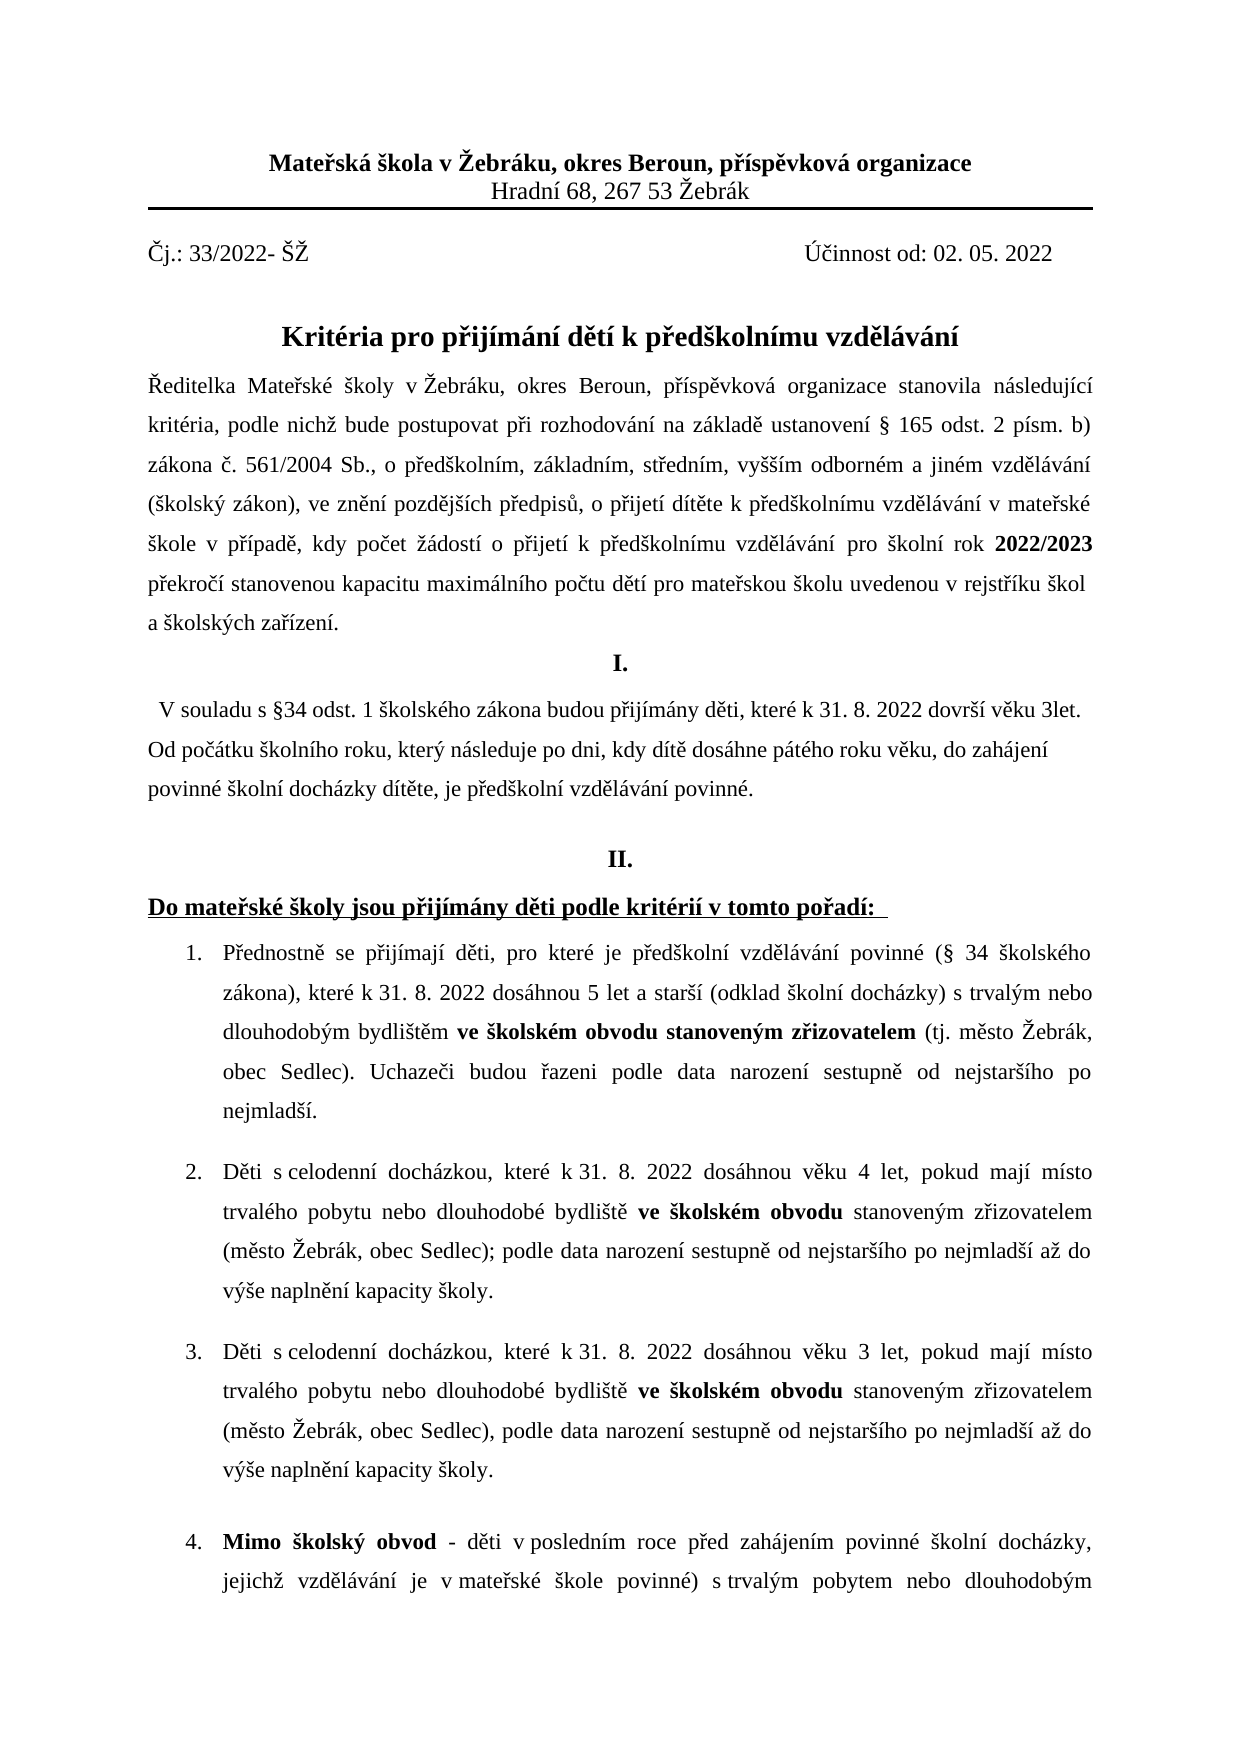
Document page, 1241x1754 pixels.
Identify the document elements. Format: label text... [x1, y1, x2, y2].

text I. [148, 648, 1093, 677]
text Do mateřské školy jsou přijímány děti podle kritérií v tomto pořadí: [148, 892, 1093, 920]
list Děti s celodenní docházkou, které k 31. 8. 2022 dosáhnou věku 4 let, pokud mají místo trvalého pobytu nebo dlouhodobé bydliště ve školském obvodu stanoveným zřizovatelem (město Žebrák, obec Sedlec); podle data narození sestupně od nejstaršího po nejmladší až do výše naplnění kapacity školy. [185, 1158, 1093, 1303]
text Mateřská škola v Žebráku, okres Beroun, příspěvková organizace [148, 148, 1093, 176]
text Ředitelka Mateřské školy v Žebráku, okres Beroun, příspěvková organizace stanovila následující kritéria, podle nichž bude postupovat při rozhodování na základě ustanovení § 165 odst. 2 písm. b) zákona č. 561/2004 Sb., o předškolním, základním, středním, vyšším odborném a jiném vzdělávání (školský zákon), ve znění pozdějších předpisů, o přijetí dítěte k předškolnímu vzdělávání v mateřské škole v případě, kdy počet žádostí o přijetí k předškolnímu vzdělávání pro školní rok 2022/2023 překročí stanovenou kapacitu maximálního počtu dětí pro mateřskou školu uvedenou v rejstříku škol a školských zařízení. [148, 372, 1093, 635]
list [185, 1528, 1093, 1594]
text Hradní 68, 267 53 Žebrák [148, 176, 1093, 207]
text V souladu s §34 odst. 1 školského zákona budou přijímány děti, které k 31. 8. 2022 dovrší věku 3let. [148, 696, 1093, 723]
list Přednostně se přijímají děti, pro které je předškolní vzdělávání povinné (§ 34 školského zákona), které k 31. 8. 2022 dosáhnou 5 let a starší (odklad školní docházky) s trvalým nebo dlouhodobým bydlištěm ve školském obvodu stanoveným zřizovatelem (tj. město Žebrák, obec Sedlec). Uchazeči budou řazeni podle data narození sestupně od nejstaršího po nejmladší. [185, 939, 1093, 1124]
list Děti s celodenní docházkou, které k 31. 8. 2022 dosáhnou věku 3 let, pokud mají místo trvalého pobytu nebo dlouhodobé bydliště ve školském obvodu stanoveným zřizovatelem (město Žebrák, obec Sedlec), podle data narození sestupně od nejstaršího po nejmladší až do výše naplnění kapacity školy. [185, 1338, 1093, 1483]
text Od počátku školního roku, který následuje po dni, kdy dítě dosáhne pátého roku věku, do zahájení povinné školní docházky dítěte, je předškolní vzdělávání povinné. [148, 736, 1093, 802]
text Čj.: 33/2022- ŠŽ Účinnost od: 02. 05. 2022 [148, 239, 1093, 267]
text Kritéria pro přijímání dětí k předškolnímu vzdělávání [148, 319, 1093, 353]
text II. [148, 844, 1093, 872]
